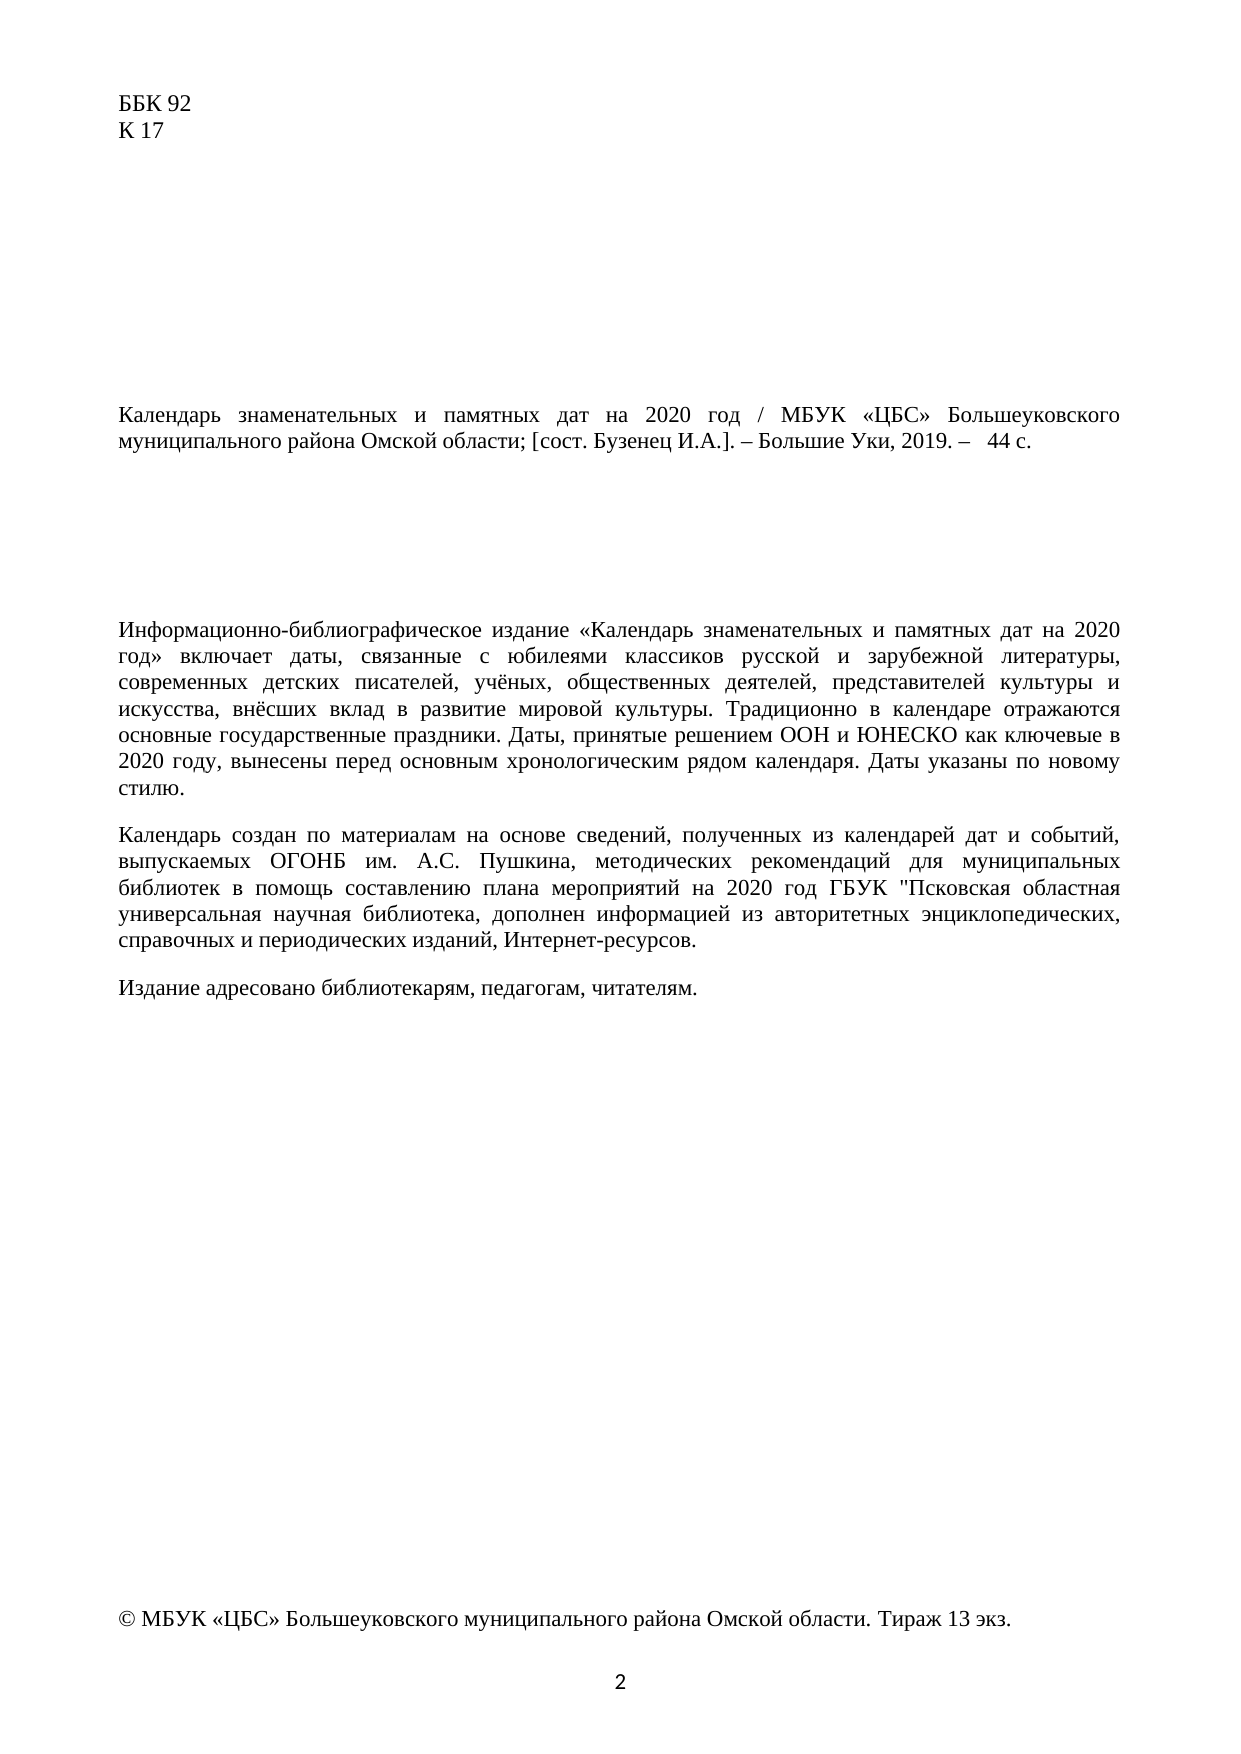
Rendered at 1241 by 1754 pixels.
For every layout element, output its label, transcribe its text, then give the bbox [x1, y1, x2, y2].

text К 17 [118, 116, 1122, 144]
text Календарь создан по материалам на основе сведений, полученных из календарей дат и событий, выпускаемых ОГОНБ им. А.С. Пушкина, методических рекомендаций для муниципальных библиотек в помощь составлению плана мероприятий на 2020 год ГБУК "Псковская областная универсальная научная библиотека, дополнен информацией из авторитетных энциклопедических, справочных и периодических изданий, Интернет-ресурсов. [118, 821, 1122, 953]
text © МБУК «ЦБС» Большеуковского муниципального района Омской области. Тираж 13 экз. [118, 1605, 1122, 1632]
text ББК 92 [118, 89, 1122, 116]
text Издание адресовано библиотекарям, педагогам, читателям. [118, 974, 1122, 1000]
text Календарь знаменательных и памятных дат на 2020 год / МБУК «ЦБС» Большеуковского муниципального района Омской области; [cост. Бузенец И.А.]. – Большие Уки, 2019. – 44 с. [118, 401, 1122, 453]
text Информационно-библиографическое издание «Календарь знаменательных и памятных дат на 2020 год» включает даты, связанные с юбилеями классиков русской и зарубежной литературы, современных детских писателей, учёных, общественных деятелей, представителей культуры и искусства, внёсших вклад в развитие мировой культуры. Традиционно в календаре отражаются основные государственные праздники. Даты, принятые решением ООН и ЮНЕСКО как ключевые в 2020 году, вынесены перед основным хронологическим рядом календаря. Даты указаны по новому стилю. [118, 616, 1122, 800]
